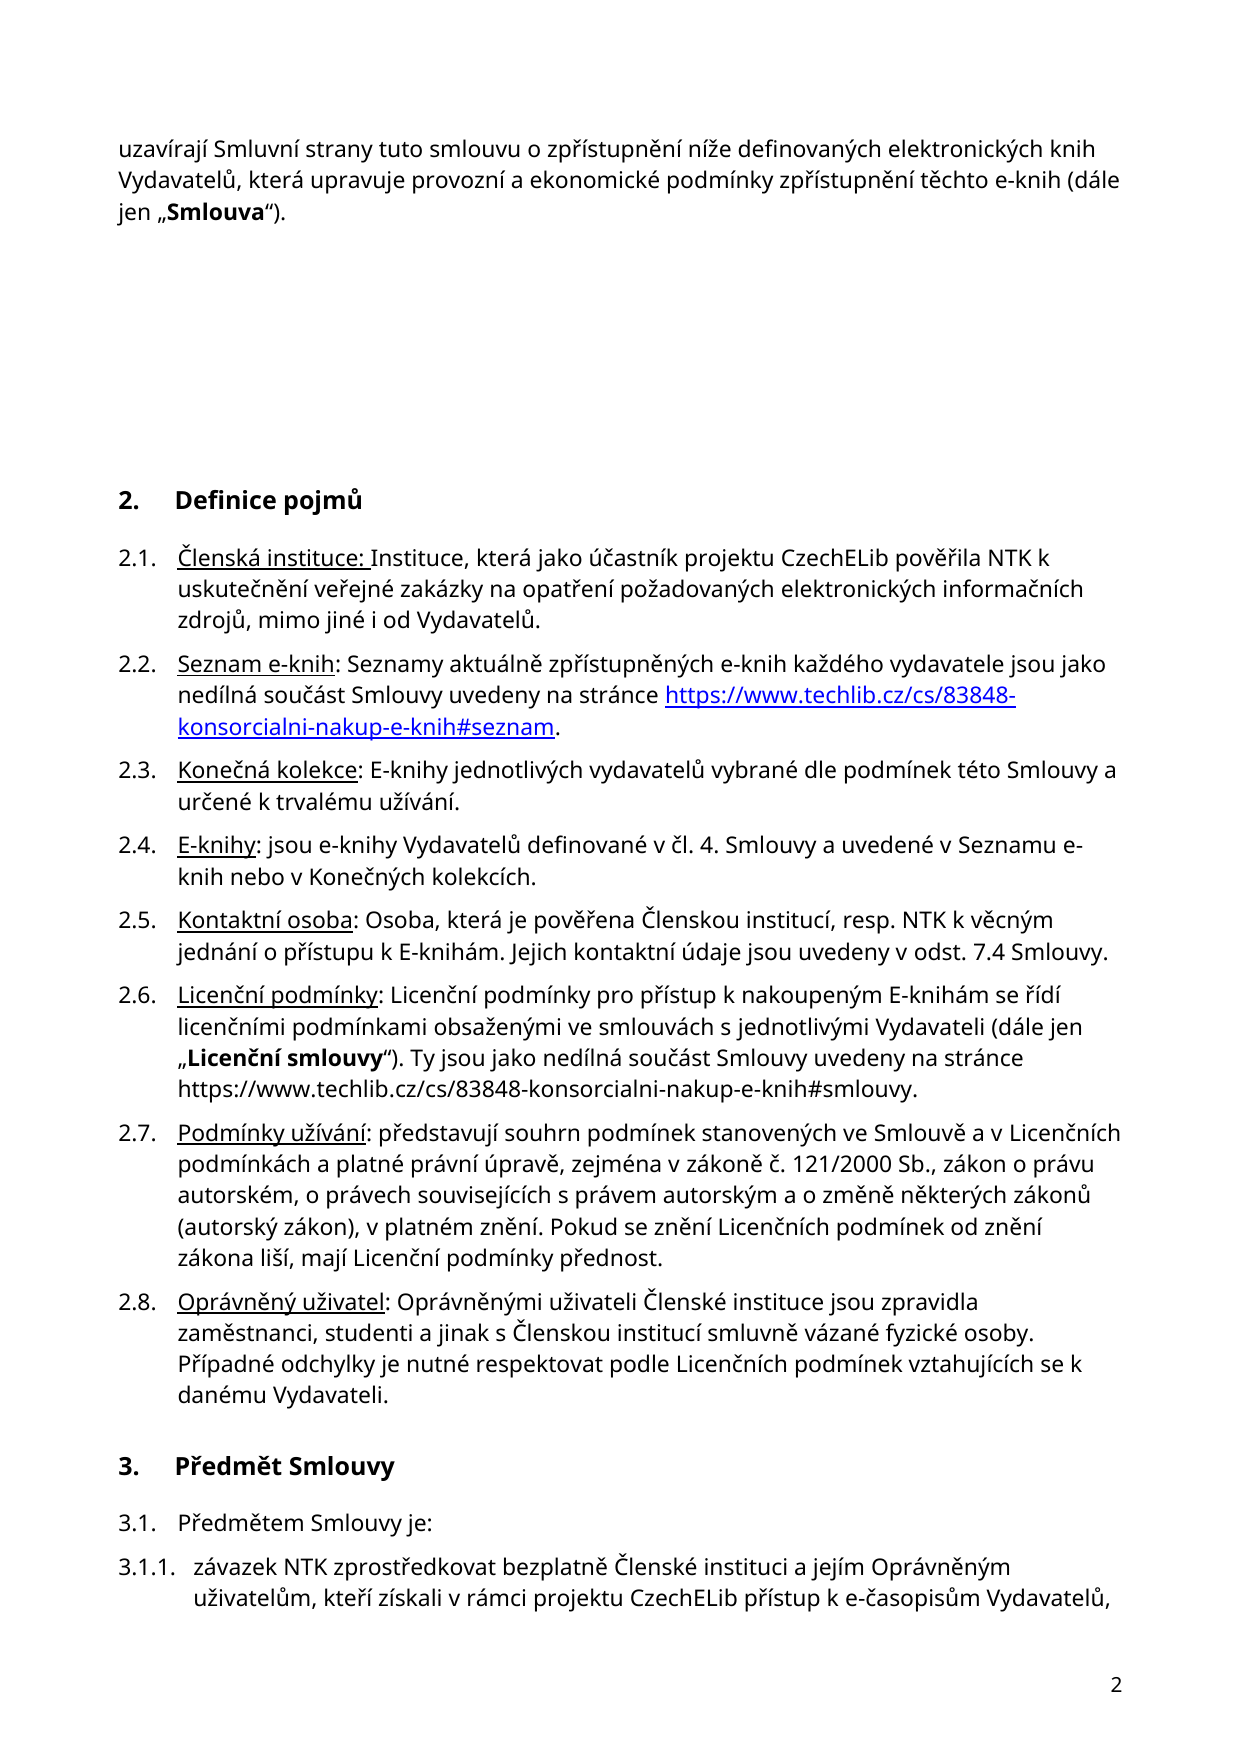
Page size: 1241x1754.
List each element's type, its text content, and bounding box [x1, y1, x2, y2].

list Oprávněný uživatel: Oprávněnými uživateli Členské instituce jsou zpravidla zaměstnanci, studenti a jinak s Členskou institucí smluvně vázané fyzické osoby. Případné odchylky je nutné respektovat podle Licenčních podmínek vztahujících se k danému Vydavateli. [118, 1286, 1122, 1411]
list E-knihy: jsou e-knihy Vydavatelů definované v čl. 4. Smlouvy a uvedené v Seznamu e-knih nebo v Konečných kolekcích. [118, 829, 1122, 892]
list Kontaktní osoba: Osoba, která je pověřena Členskou institucí, resp. NTK k věcným jednání o přístupu k E-knihám. Jejich kontaktní údaje jsou uvedeny v odst. 7.4 Smlouvy. [118, 904, 1122, 967]
list Konečná kolekce: E-knihy jednotlivých vydavatelů vybrané dle podmínek této Smlouvy a určené k trvalému užívání. [118, 754, 1122, 817]
list Seznam e-knih: Seznamy aktuálně zpřístupněných e-knih každého vydavatele jsou jako nedílná součást Smlouvy uvedeny na stránce https://www.techlib.cz/cs/83848-konsorcialni-nakup-e-knih#seznam. [118, 648, 1122, 742]
list Licenční podmínky: Licenční podmínky pro přístup k nakoupeným E-knihám se řídí licenčními podmínkami obsaženými ve smlouvách s jednotlivými Vydavateli (dále jen „Licenční smlouvy“). Ty jsou jako nedílná součást Smlouvy uvedeny na stránce https://www.techlib.cz/cs/83848-konsorcialni-nakup-e-knih#smlouvy. [118, 979, 1122, 1104]
list Členská instituce: Instituce, která jako účastník projektu CzechELib pověřila NTK k uskutečnění veřejné zakázky na opatření požadovaných elektronických informačních zdrojů, mimo jiné i od Vydavatelů. [118, 542, 1122, 636]
text uzavírají Smluvní strany tuto smlouvu o zpřístupnění níže definovaných elektronických knih Vydavatelů, která upravuje provozní a ekonomické podmínky zpřístupnění těchto e-knih (dále jen „Smlouva“). [118, 133, 1122, 227]
list Předmětem Smlouvy je: [118, 1507, 1122, 1538]
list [118, 1551, 1122, 1613]
list Předmět Smlouvy [118, 1448, 1122, 1482]
list Podmínky užívání: představují souhrn podmínek stanovených ve Smlouvě a v Licenčních podmínkách a platné právní úpravě, zejména v zákoně č. 121/2000 Sb., zákon o právu autorském, o právech souvisejících s právem autorským a o změně některých zákonů (autorský zákon), v platném znění. Pokud se znění Licenčních podmínek od znění zákona liší, mají Licenční podmínky přednost. [118, 1117, 1122, 1273]
list Definice pojmů [118, 483, 1122, 517]
